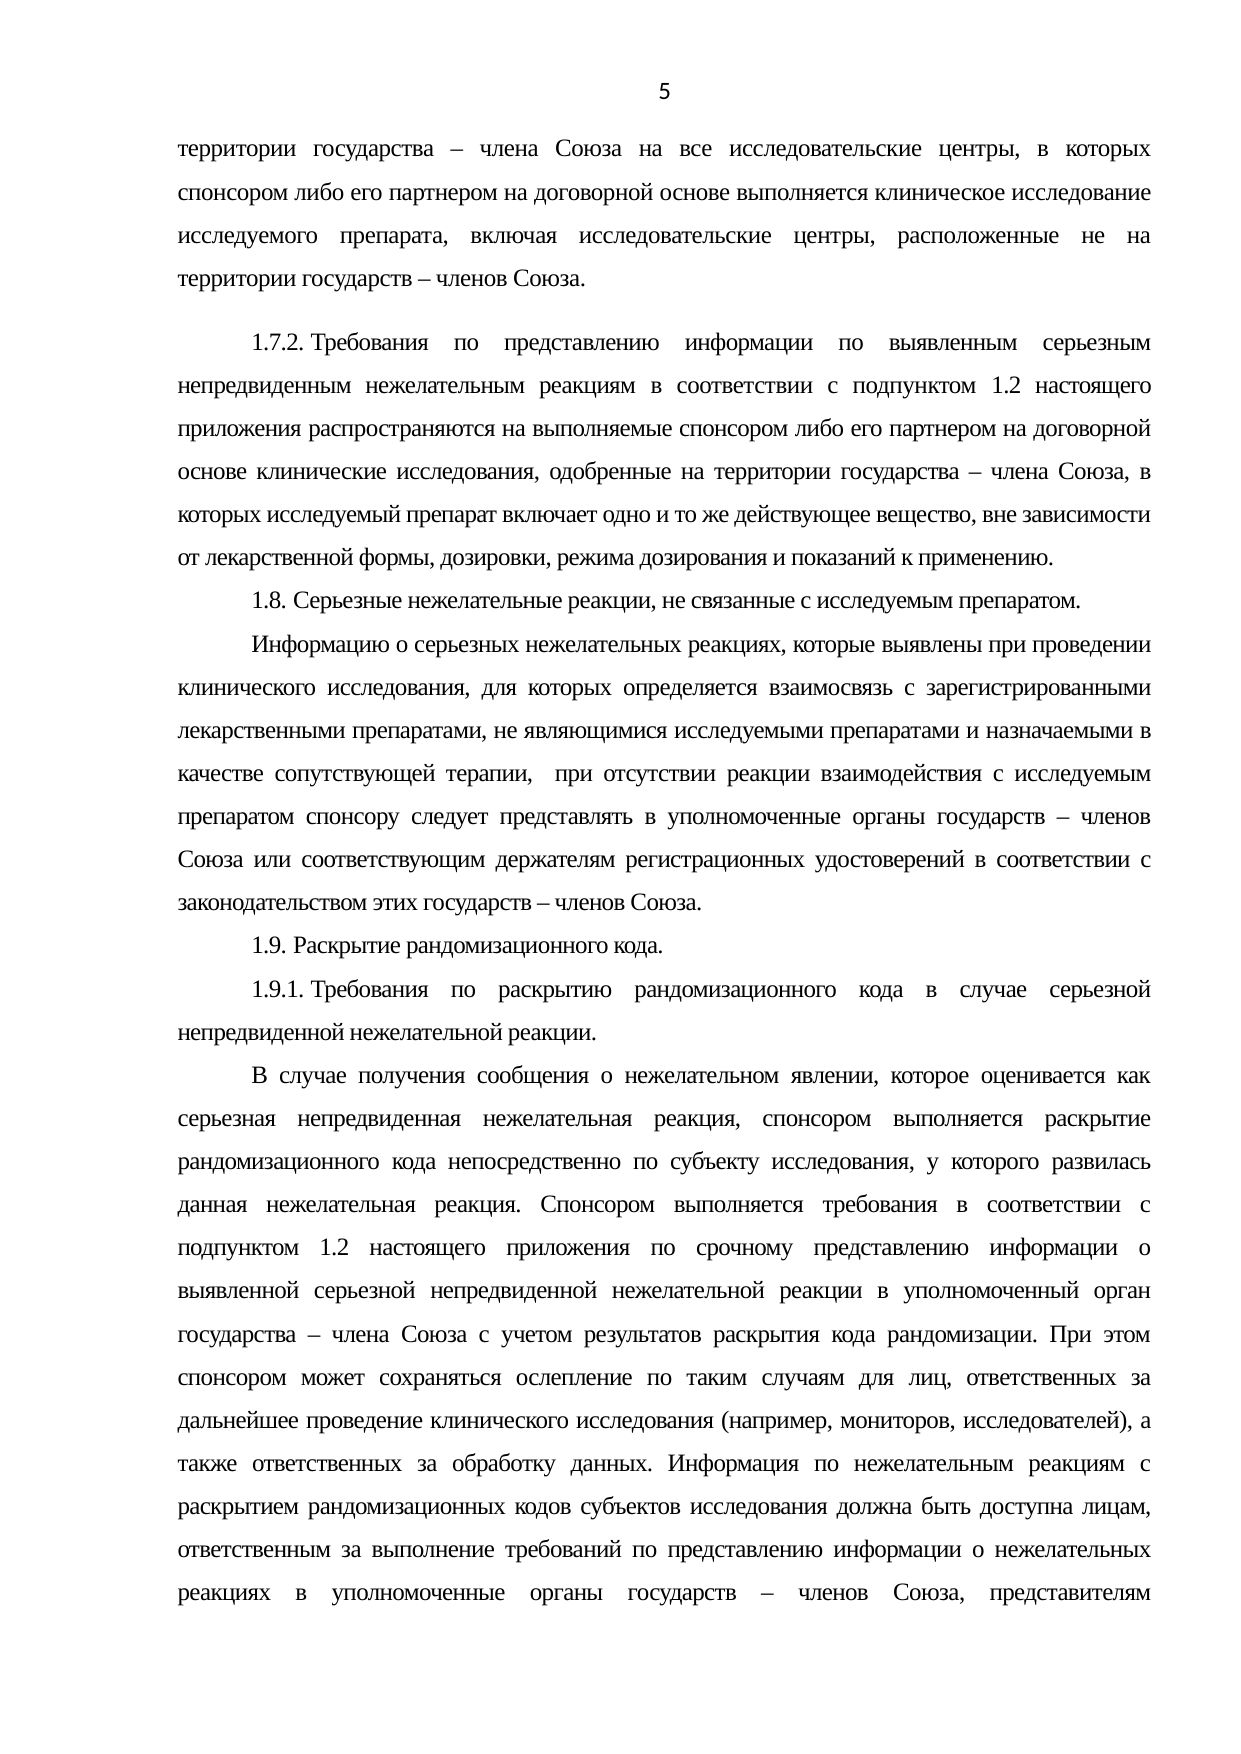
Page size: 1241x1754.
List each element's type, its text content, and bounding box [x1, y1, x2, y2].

text 1.7.2. Требования по представлению информации по выявленным серьезным непредвиденным нежелательным реакциям в соответствии с подпунктом 1.2 настоящего приложения распространяются на выполняемые спонсором либо его партнером на договорной основе клинические исследования, одобренные на территории государства – члена Союза, в которых исследуемый препарат включает одно и то же действующее вещество, вне зависимости от лекарственной формы, дозировки, режима дозирования и показаний к применению. [177, 327, 1152, 571]
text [177, 1060, 1152, 1606]
text 1.9.1. Требования по раскрытию рандомизационного кода в случае серьезной непредвиденной нежелательной реакции. [177, 974, 1152, 1046]
text Информацию о серьезных нежелательных реакциях, которые выявлены при проведении клинического исследования, для которых определяется взаимосвязь с зарегистрированными лекарственными препаратами, не являющимися исследуемыми препаратами и назначаемыми в качестве сопутствующей терапии, при отсутствии реакции взаимодействия с исследуемым препаратом спонсору следует представлять в уполномоченные органы государств – членов Союза или соответствующим держателям регистрационных удостоверений в соответствии с законодательством этих государств – членов Союза. [177, 629, 1152, 916]
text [177, 133, 1152, 292]
text 1.9. Раскрытие рандомизационного кода. [177, 931, 1152, 959]
text 1.8. Серьезные нежелательные реакции, не связанные с исследуемым препаратом. [177, 586, 1152, 614]
